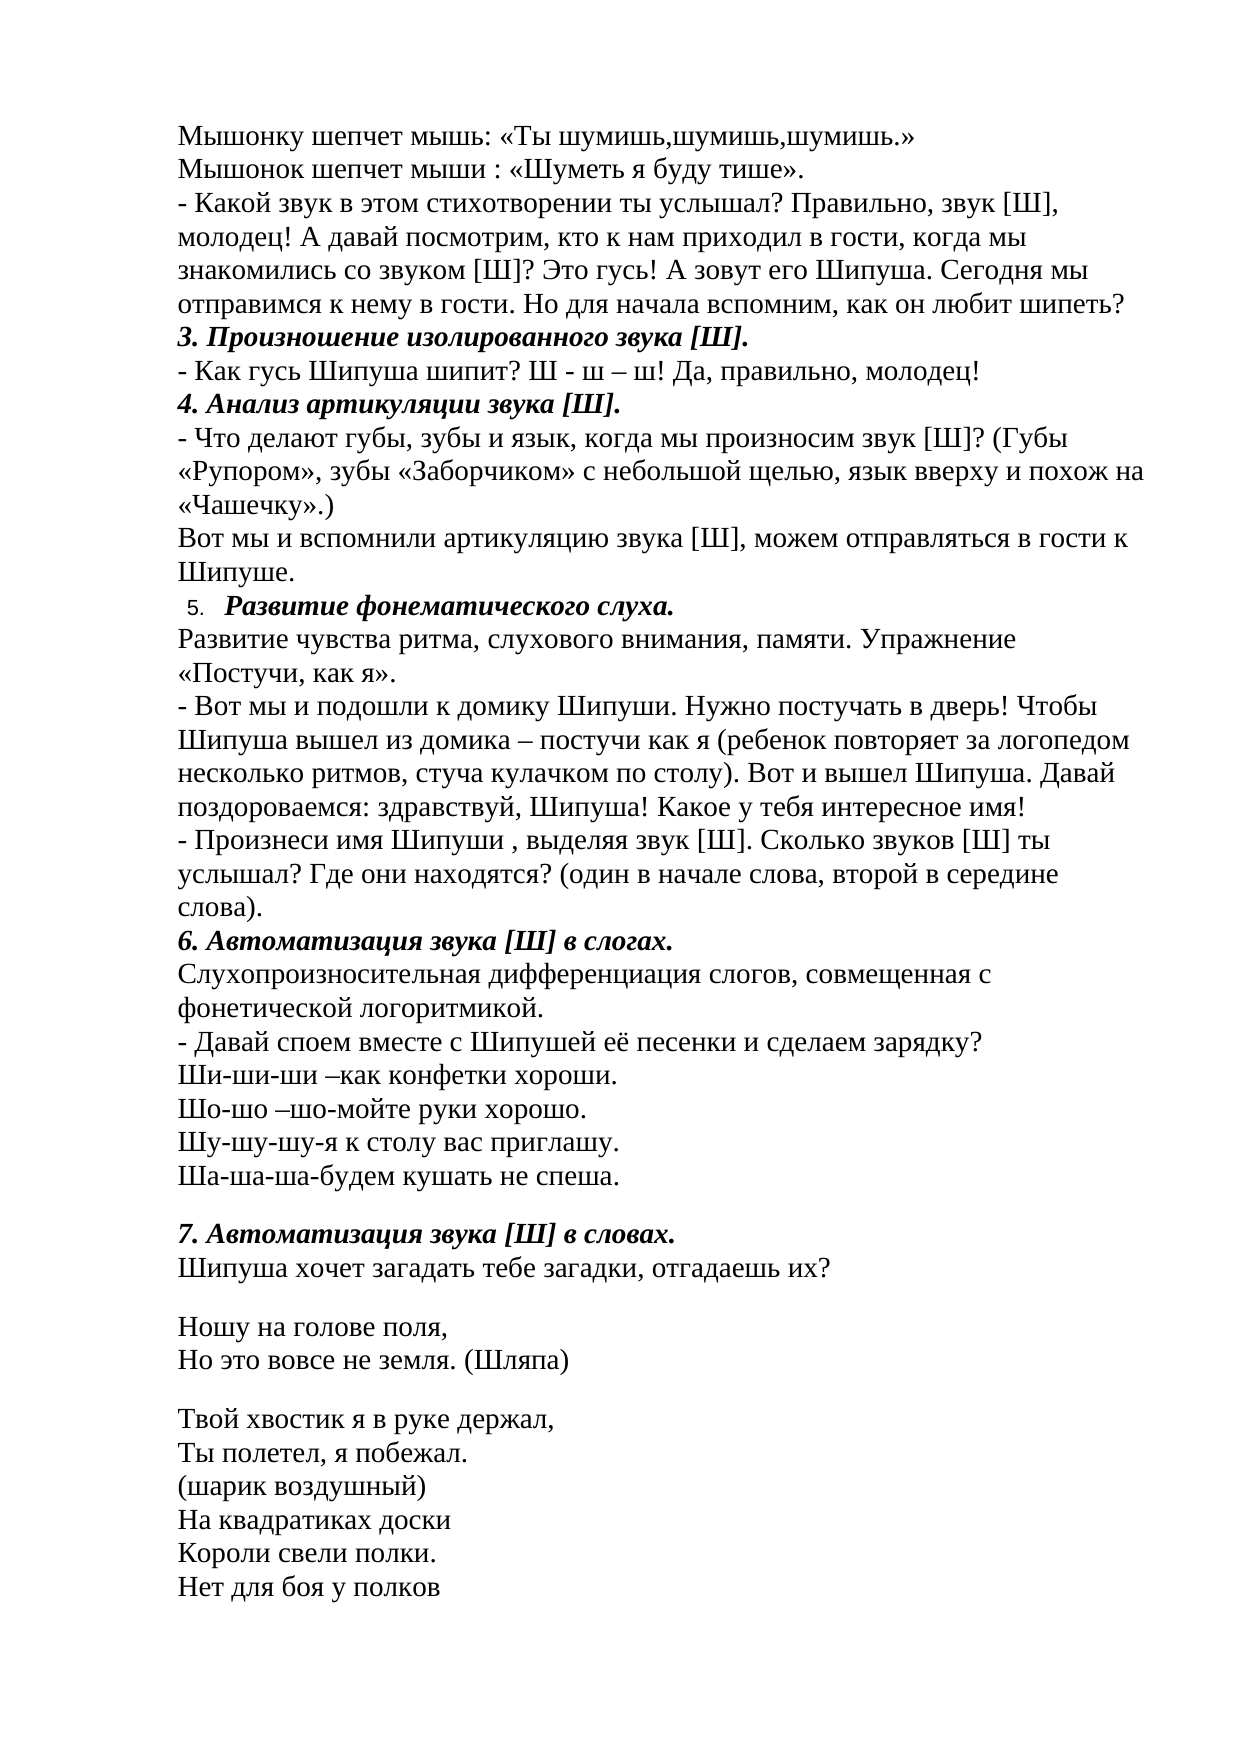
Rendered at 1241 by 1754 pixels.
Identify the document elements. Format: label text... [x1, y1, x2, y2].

text Ты полетел, я побежал. [177, 1435, 1152, 1468]
text На квадратиках доски [177, 1502, 1152, 1535]
text 4. Анализ артикуляции звука [Ш]. [177, 386, 1152, 420]
text - Вот мы и подошли к домику Шипуши. Нужно постучать в дверь! Чтобы Шипуша вышел из домика – постучи как я (ребенок повторяет за логопедом несколько ритмов, стуча кулачком по столу). Вот и вышел Шипуша. Давай поздороваемся: здравствуй, Шипуша! Какое у тебя интересное имя! [177, 688, 1152, 822]
text Твой хвостик я в руке держал, [177, 1401, 1152, 1435]
text Но это вовсе не земля. (Шляпа) [177, 1342, 1152, 1376]
text Короли свели полки. [177, 1535, 1152, 1569]
text 6. Автоматизация звука [Ш] в слогах. [177, 923, 1152, 957]
text Ношу на голове поля, [177, 1309, 1152, 1342]
text Развитие чувства ритма, слухового внимания, памяти. Упражнение «Постучи, как я». [177, 621, 1152, 688]
text Мышонок шепчет мыши : «Шуметь я буду тише». [177, 152, 1152, 185]
text Ши-ши-ши –как конфетки хороши. [177, 1057, 1152, 1091]
text 7. Автоматизация звука [Ш] в словах. [177, 1217, 1152, 1250]
text Шу-шу-шу-я к столу вас приглашу. [177, 1124, 1152, 1158]
text Вот мы и вспомнили артикуляцию звука [Ш], можем отправляться в гости к Шипуше. [177, 521, 1152, 588]
text - Произнеси имя Шипуши , выделяя звук [Ш]. Сколько звуков [Ш] ты услышал? Где они находятся? (один в начале слова, второй в середине слова). [177, 822, 1152, 923]
text Ша-ша-ша-будем кушать не спеша. [177, 1158, 1152, 1191]
text - Как гусь Шипуша шипит? Ш - ш – ш! Да, правильно, молодец! [177, 353, 1152, 386]
text (шарик воздушный) [177, 1468, 1152, 1502]
text Шипуша хочет загадать тебе загадки, отгадаешь их? [177, 1250, 1152, 1284]
text - Какой звук в этом стихотворении ты услышал? Правильно, звук [Ш], молодец! А давай посмотрим, кто к нам приходил в гости, когда мы знакомились со звуком [Ш]? Это гусь! А зовут его Шипуша. Сегодня мы отправимся к нему в гости. Но для начала вспомним, как он любит шипеть? [177, 185, 1152, 319]
text Шо-шо –шо-мойте руки хорошо. [177, 1091, 1152, 1124]
text Слухопроизносительная дифференциация слогов, совмещенная с фонетической логоритмикой. [177, 957, 1152, 1024]
text Нет для боя у полков [177, 1569, 1152, 1602]
text - Давай споем вместе с Шипушей её песенки и сделаем зарядку? [177, 1024, 1152, 1057]
text 3. Произношение изолированного звука [Ш]. [177, 319, 1152, 353]
text Мышонку шепчет мышь: «Ты шумишь,шумишь,шумишь.» [177, 118, 1152, 152]
list Развитие фонематического слуха. [187, 588, 1152, 621]
text - Что делают губы, зубы и язык, когда мы произносим звук [Ш]? (Губы «Рупором», зубы «Заборчиком» с небольшой щелью, язык вверху и похож на «Чашечку».) [177, 420, 1152, 521]
